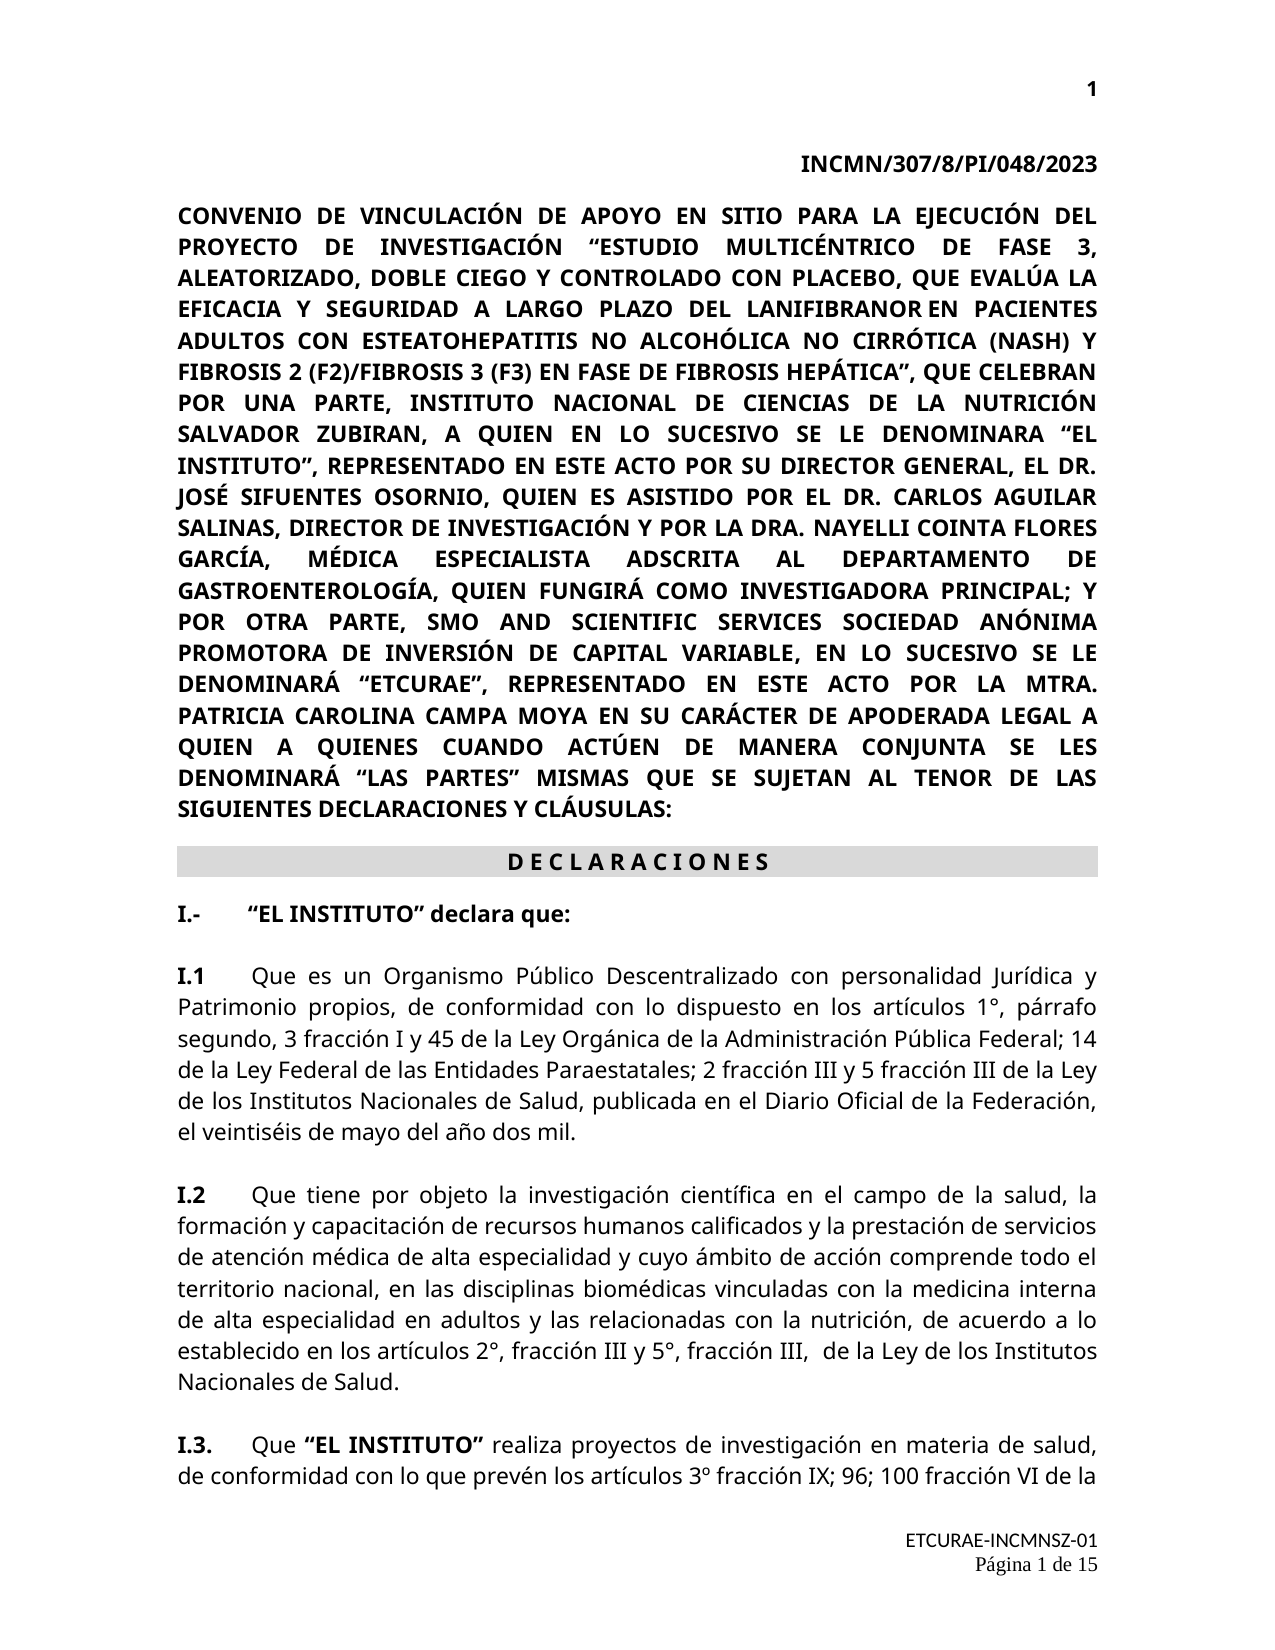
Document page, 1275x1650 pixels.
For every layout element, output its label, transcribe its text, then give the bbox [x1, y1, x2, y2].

text I.- “EL INSTITUTO” declara que: [177, 898, 1098, 929]
text CONVENIO DE VINCULACIÓN DE APOYO EN SITIO PARA LA EJECUCIÓN DEL PROYECTO DE INVESTIGACIÓN “ESTUDIO MULTICÉNTRICO DE FASE 3, ALEATORIZADO, DOBLE CIEGO Y CONTROLADO CON PLACEBO, QUE EVALÚA LA EFICACIA Y SEGURIDAD A LARGO PLAZO DEL LANIFIBRANOR EN PACIENTES ADULTOS CON ESTEATOHEPATITIS NO ALCOHÓLICA NO CIRRÓTICA (NASH) Y FIBROSIS 2 (F2)/FIBROSIS 3 (F3) EN FASE DE FIBROSIS HEPÁTICA”, QUE CELEBRAN POR UNA PARTE, INSTITUTO NACIONAL DE CIENCIAS DE LA NUTRICIÓN SALVADOR ZUBIRAN, A QUIEN EN LO SUCESIVO SE LE DENOMINARA “EL INSTITUTO”, REPRESENTADO EN ESTE ACTO POR SU DIRECTOR GENERAL, EL DR. JOSÉ SIFUENTES OSORNIO, QUIEN ES ASISTIDO POR EL DR. CARLOS AGUILAR SALINAS, DIRECTOR DE INVESTIGACIÓN Y POR LA DRA. NAYELLI COINTA FLORES GARCÍA, MÉDICA ESPECIALISTA ADSCRITA AL DEPARTAMENTO DE GASTROENTEROLOGÍA, QUIEN FUNGIRÁ COMO INVESTIGADORA PRINCIPAL; Y POR OTRA PARTE, SMO AND SCIENTIFIC SERVICES SOCIEDAD ANÓNIMA PROMOTORA DE INVERSIÓN DE CAPITAL VARIABLE, EN LO SUCESIVO SE LE DENOMINARÁ “ETCURAE”, REPRESENTADO EN ESTE ACTO POR LA MTRA. PATRICIA CAROLINA CAMPA MOYA EN SU CARÁCTER DE APODERADA LEGAL A QUIEN A QUIENES CUANDO ACTÚEN DE MANERA CONJUNTA SE LES DENOMINARÁ “LAS PARTES” MISMAS QUE SE SUJETAN AL TENOR DE LAS SIGUIENTES DECLARACIONES Y CLÁUSULAS: [177, 200, 1098, 825]
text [177, 1429, 1098, 1491]
text D E C L A R A C I O N E S [177, 846, 1098, 877]
text I.2 Que tiene por objeto la investigación científica en el campo de la salud, la formación y capacitación de recursos humanos calificados y la prestación de servicios de atención médica de alta especialidad y cuyo ámbito de acción comprende todo el territorio nacional, en las disciplinas biomédicas vinculadas con la medicina interna de alta especialidad en adultos y las relacionadas con la nutrición, de acuerdo a lo establecido en los artículos 2°, fracción III y 5°, fracción III, de la Ley de los Institutos Nacionales de Salud. [177, 1179, 1098, 1398]
text INCMN/307/8/PI/048/2023 [177, 148, 1098, 179]
text I.1 Que es un Organismo Público Descentralizado con personalidad Jurídica y Patrimonio propios, de conformidad con lo dispuesto en los artículos 1°, párrafo segundo, 3 fracción I y 45 de la Ley Orgánica de la Administración Pública Federal; 14 de la Ley Federal de las Entidades Paraestatales; 2 fracción III y 5 fracción III de la Ley de los Institutos Nacionales de Salud, publicada en el Diario Oficial de la Federación, el veintiséis de mayo del año dos mil. [177, 960, 1098, 1148]
